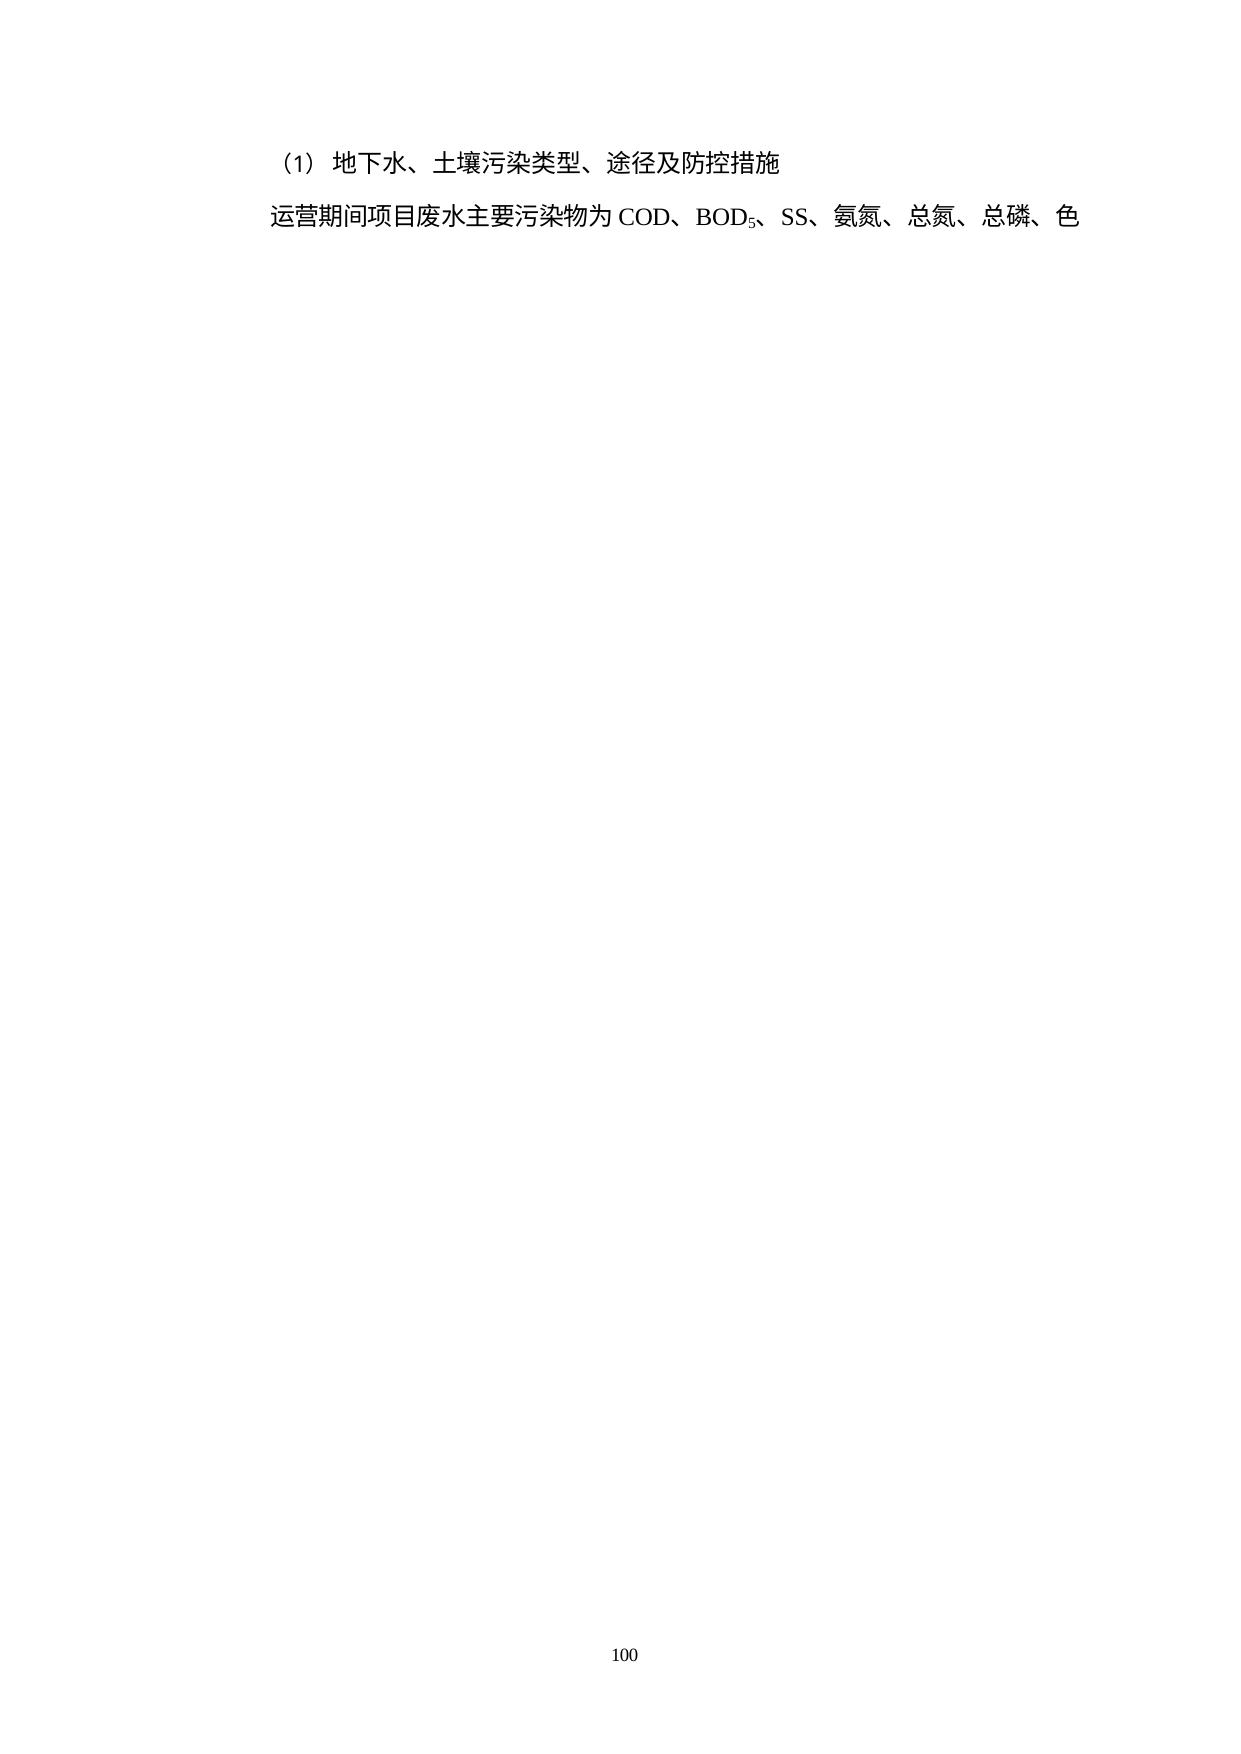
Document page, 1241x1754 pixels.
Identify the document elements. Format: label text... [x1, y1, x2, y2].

list 地下水、土壤污染类型、途径及防控措施 [269, 144, 1119, 180]
text 运营期间项目废水主要污染物为 COD、BOD5、SS、氨氮、总氮、总磷、色 [270, 196, 1119, 235]
